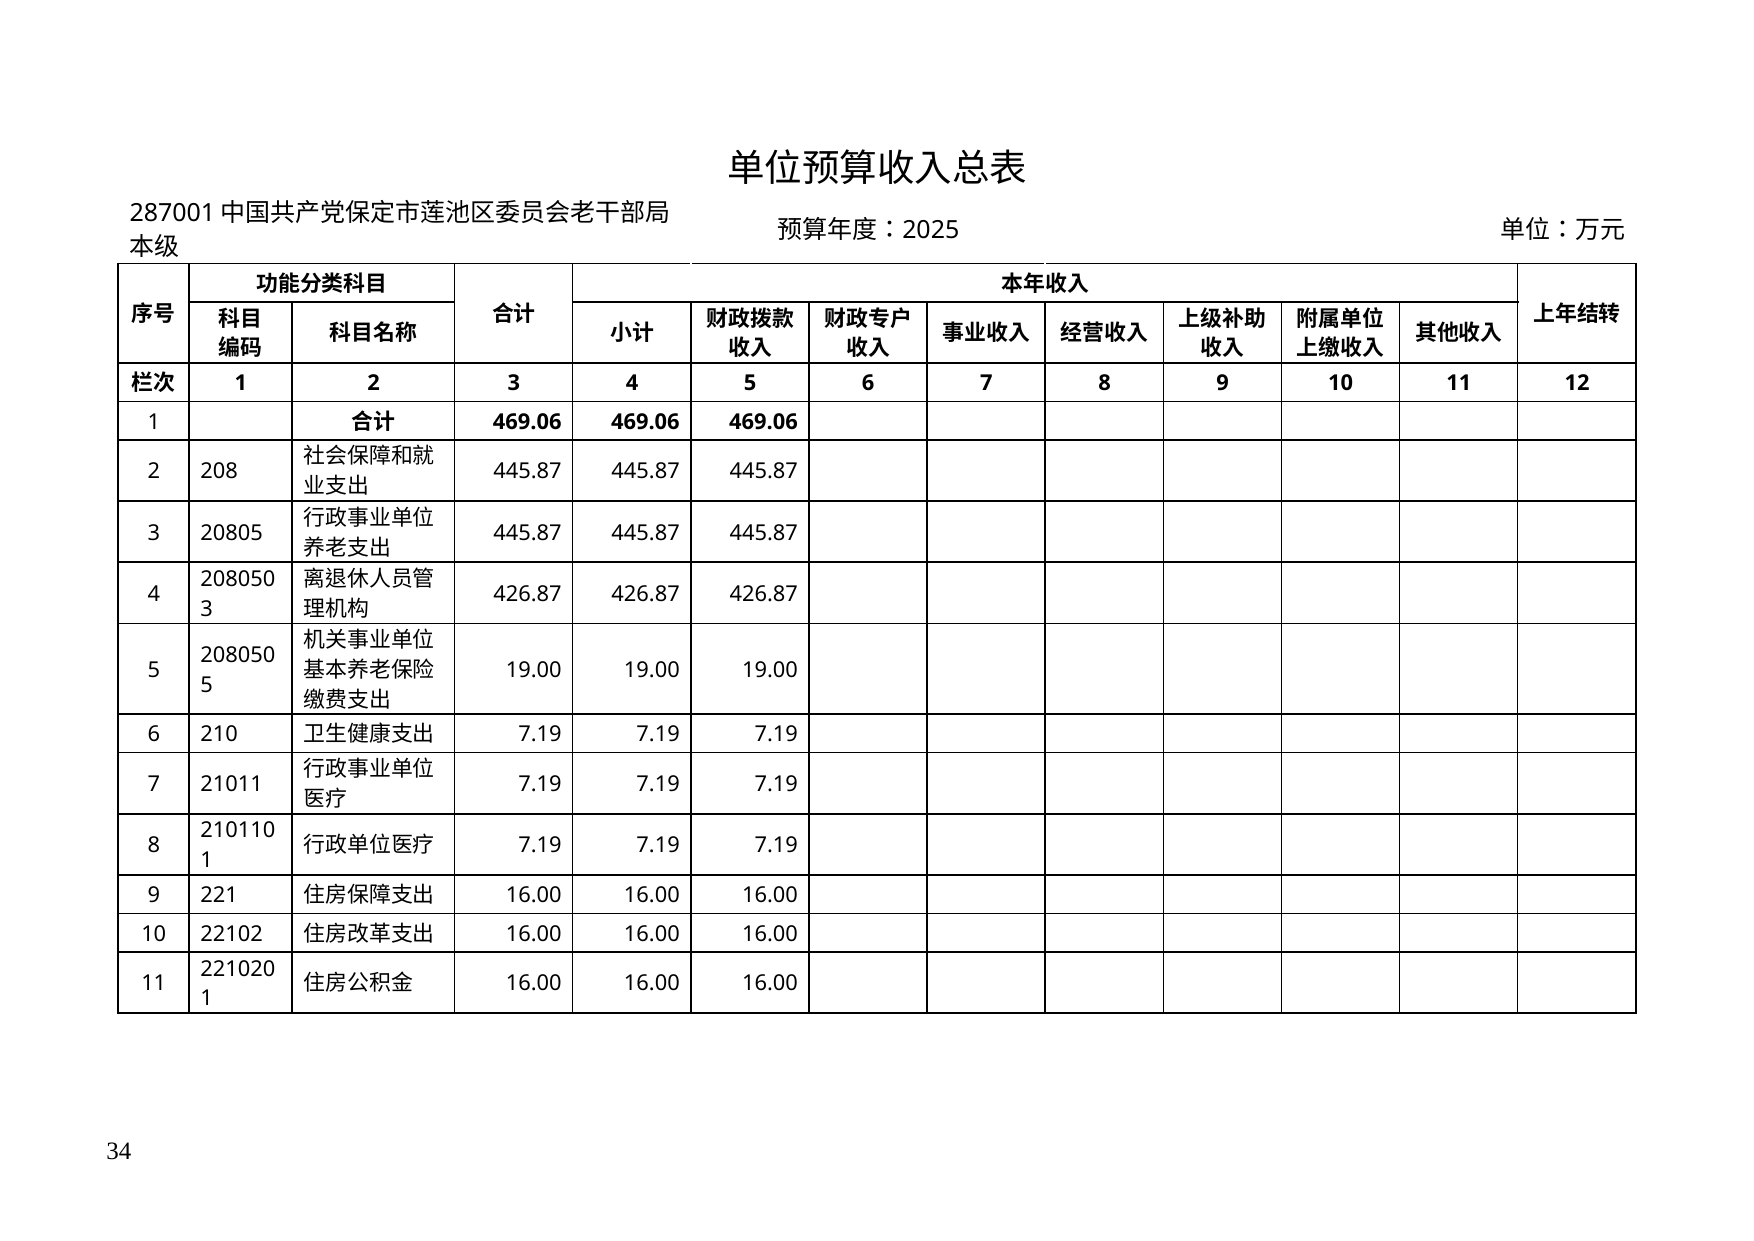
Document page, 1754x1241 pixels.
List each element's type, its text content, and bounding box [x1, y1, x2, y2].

table_cell 445.87 [455, 441, 572, 500]
table_cell [810, 624, 926, 713]
table_cell [1164, 753, 1281, 813]
table_cell [928, 914, 1044, 951]
table_cell [1046, 715, 1163, 752]
table_cell [1282, 502, 1399, 561]
table_cell 8 [1046, 364, 1163, 401]
table_cell [1164, 563, 1281, 622]
table_cell [1046, 441, 1163, 500]
table_cell [1164, 715, 1281, 752]
table_cell [1046, 402, 1163, 439]
table_cell 445.87 [573, 502, 690, 561]
table_cell 3 [455, 364, 572, 401]
table_cell 2080505 [190, 624, 291, 713]
table_cell 16.00 [692, 953, 808, 1012]
table_cell 行政事业单位医疗 [293, 753, 454, 813]
table_cell [1518, 753, 1635, 813]
table_cell 11 [1400, 364, 1517, 401]
table_cell [1164, 441, 1281, 500]
table_cell 财政拨款 收入 [692, 303, 808, 362]
table_cell [1046, 753, 1163, 813]
table_cell [1046, 502, 1163, 561]
table_cell 7 [119, 753, 188, 813]
table_cell [810, 953, 926, 1012]
table_cell [1518, 953, 1635, 1012]
table_cell [1400, 914, 1517, 951]
table_cell 7.19 [455, 815, 572, 874]
table_cell [1400, 563, 1517, 622]
table_cell 469.06 [455, 402, 572, 439]
table_cell 10 [119, 914, 188, 951]
table_cell 经营收入 [1046, 303, 1163, 362]
table_cell [1518, 624, 1635, 713]
table_cell 本年收入 [573, 264, 1517, 301]
table_cell 208 [190, 441, 291, 500]
table_cell [928, 753, 1044, 813]
table_cell 2080503 [190, 563, 291, 622]
table_cell 7.19 [692, 753, 808, 813]
table_cell [1046, 953, 1163, 1012]
table_cell [928, 953, 1044, 1012]
table_cell 16.00 [573, 914, 690, 951]
table_cell 2 [119, 441, 188, 500]
table_cell [1282, 876, 1399, 912]
table_cell 9 [1164, 364, 1281, 401]
table_cell 426.87 [692, 563, 808, 622]
table_cell 19.00 [573, 624, 690, 713]
table_cell 2210201 [190, 953, 291, 1012]
table_cell [928, 815, 1044, 874]
table_cell [1400, 815, 1517, 874]
table_cell [810, 815, 926, 874]
table_cell 机关事业单位基本养老保险缴费支出 [293, 624, 454, 713]
table_cell 12 [1518, 364, 1635, 401]
table_cell 5 [692, 364, 808, 401]
table_cell 上年结转 [1518, 264, 1635, 362]
table_cell 功能分类科目 [190, 264, 454, 301]
table_cell 10 [1282, 364, 1399, 401]
table_cell [1518, 914, 1635, 951]
table_cell 2 [293, 364, 454, 401]
table_cell [1400, 402, 1517, 439]
table_cell 6 [119, 715, 188, 752]
table_cell [1518, 402, 1635, 439]
table_cell [1164, 953, 1281, 1012]
table_cell [1282, 753, 1399, 813]
table_cell 426.87 [455, 563, 572, 622]
table_cell 7.19 [692, 815, 808, 874]
table_cell [1282, 624, 1399, 713]
table_cell [1164, 624, 1281, 713]
table_cell 16.00 [573, 953, 690, 1012]
table_cell 221 [190, 876, 291, 912]
table_cell 469.06 [573, 402, 690, 439]
table_cell [810, 441, 926, 500]
table_cell 4 [119, 563, 188, 622]
table_cell [1518, 563, 1635, 622]
table_cell [810, 753, 926, 813]
table_cell 财政专户 收入 [810, 303, 926, 362]
table_cell 16.00 [692, 914, 808, 951]
table_cell 事业收入 [928, 303, 1044, 362]
table_cell 7.19 [455, 753, 572, 813]
table_cell [1518, 715, 1635, 752]
table_cell 16.00 [455, 953, 572, 1012]
table_cell 3 [119, 502, 188, 561]
table_cell [928, 563, 1044, 622]
table_cell 7.19 [573, 815, 690, 874]
table_cell 469.06 [692, 402, 808, 439]
table_cell [1282, 563, 1399, 622]
table_cell [1164, 402, 1281, 439]
table_cell [1282, 815, 1399, 874]
table_cell [1282, 953, 1399, 1012]
table_cell 445.87 [692, 441, 808, 500]
table_cell 11 [119, 953, 188, 1012]
table_cell 科目名称 [293, 303, 454, 362]
table_cell 7 [928, 364, 1044, 401]
table_cell 210 [190, 715, 291, 752]
table_cell 其他收入 [1400, 303, 1517, 362]
table_cell [1164, 876, 1281, 912]
table_cell [1164, 502, 1281, 561]
table_cell [1046, 563, 1163, 622]
table_cell [810, 402, 926, 439]
table_cell [1400, 624, 1517, 713]
table_cell [928, 624, 1044, 713]
table_cell [1046, 876, 1163, 912]
table_cell 20805 [190, 502, 291, 561]
table_cell 7.19 [573, 715, 690, 752]
table_cell [1282, 441, 1399, 500]
table_cell [1282, 402, 1399, 439]
table_cell 7.19 [692, 715, 808, 752]
table_cell [928, 876, 1044, 912]
table_cell 栏次 [119, 364, 188, 401]
table_cell [1400, 715, 1517, 752]
table_cell [190, 402, 291, 439]
table_cell 序号 [119, 264, 188, 362]
table_cell 附属单位上缴收入 [1282, 303, 1399, 362]
table_cell [810, 502, 926, 561]
table_cell [1282, 914, 1399, 951]
table_cell [1400, 441, 1517, 500]
table_cell 22102 [190, 914, 291, 951]
table_header 287001中国共产党保定市莲池区委员会老干部局本级 [119, 195, 690, 262]
table_cell 19.00 [692, 624, 808, 713]
table_cell 9 [119, 876, 188, 912]
table_cell 合计 [293, 402, 454, 439]
table_cell [1164, 815, 1281, 874]
table_header 预算年度：2025 [692, 195, 1044, 262]
table_cell [810, 914, 926, 951]
table_cell [1164, 914, 1281, 951]
table_cell 社会保障和就业支出 [293, 441, 454, 500]
table_cell 2101101 [190, 815, 291, 874]
table_cell 8 [119, 815, 188, 874]
table_cell [1518, 815, 1635, 874]
table_cell [1046, 624, 1163, 713]
table_cell 5 [119, 624, 188, 713]
table_cell 21011 [190, 753, 291, 813]
table_cell [1046, 914, 1163, 951]
table_cell 行政单位医疗 [293, 815, 454, 874]
table_cell 合计 [455, 264, 572, 362]
table_cell 住房改革支出 [293, 914, 454, 951]
table_cell 上级补助收入 [1164, 303, 1281, 362]
table_cell [1518, 441, 1635, 500]
table_cell [1518, 502, 1635, 561]
table_cell [928, 402, 1044, 439]
table_cell 离退休人员管理机构 [293, 563, 454, 622]
table_cell [810, 715, 926, 752]
table_cell [1400, 953, 1517, 1012]
table_cell 445.87 [573, 441, 690, 500]
table_header 单位：万元 [1046, 195, 1635, 262]
table_cell 小计 [573, 303, 690, 362]
table_cell [1046, 815, 1163, 874]
table_cell 445.87 [455, 502, 572, 561]
table_cell 16.00 [573, 876, 690, 912]
table_cell 16.00 [455, 876, 572, 912]
table_cell [928, 502, 1044, 561]
table_cell [810, 563, 926, 622]
table_cell 19.00 [455, 624, 572, 713]
table_cell 卫生健康支出 [293, 715, 454, 752]
table_cell 7.19 [455, 715, 572, 752]
table_cell 7.19 [573, 753, 690, 813]
table_cell [1282, 715, 1399, 752]
table_cell 住房公积金 [293, 953, 454, 1012]
table_cell [1400, 502, 1517, 561]
table_cell 445.87 [692, 502, 808, 561]
table_cell 科目 编码 [190, 303, 291, 362]
table_cell [1400, 876, 1517, 912]
table_cell [1518, 876, 1635, 912]
table_cell 住房保障支出 [293, 876, 454, 912]
table_cell 16.00 [692, 876, 808, 912]
table_cell [810, 876, 926, 912]
table_cell 16.00 [455, 914, 572, 951]
table_cell [1400, 753, 1517, 813]
table_cell 1 [119, 402, 188, 439]
table_cell 4 [573, 364, 690, 401]
table_cell 1 [190, 364, 291, 401]
text 单位预算收入总表 [106, 142, 1648, 193]
table_cell [928, 441, 1044, 500]
table_cell [928, 715, 1044, 752]
table_cell 6 [810, 364, 926, 401]
table_cell 426.87 [573, 563, 690, 622]
table_cell 行政事业单位养老支出 [293, 502, 454, 561]
